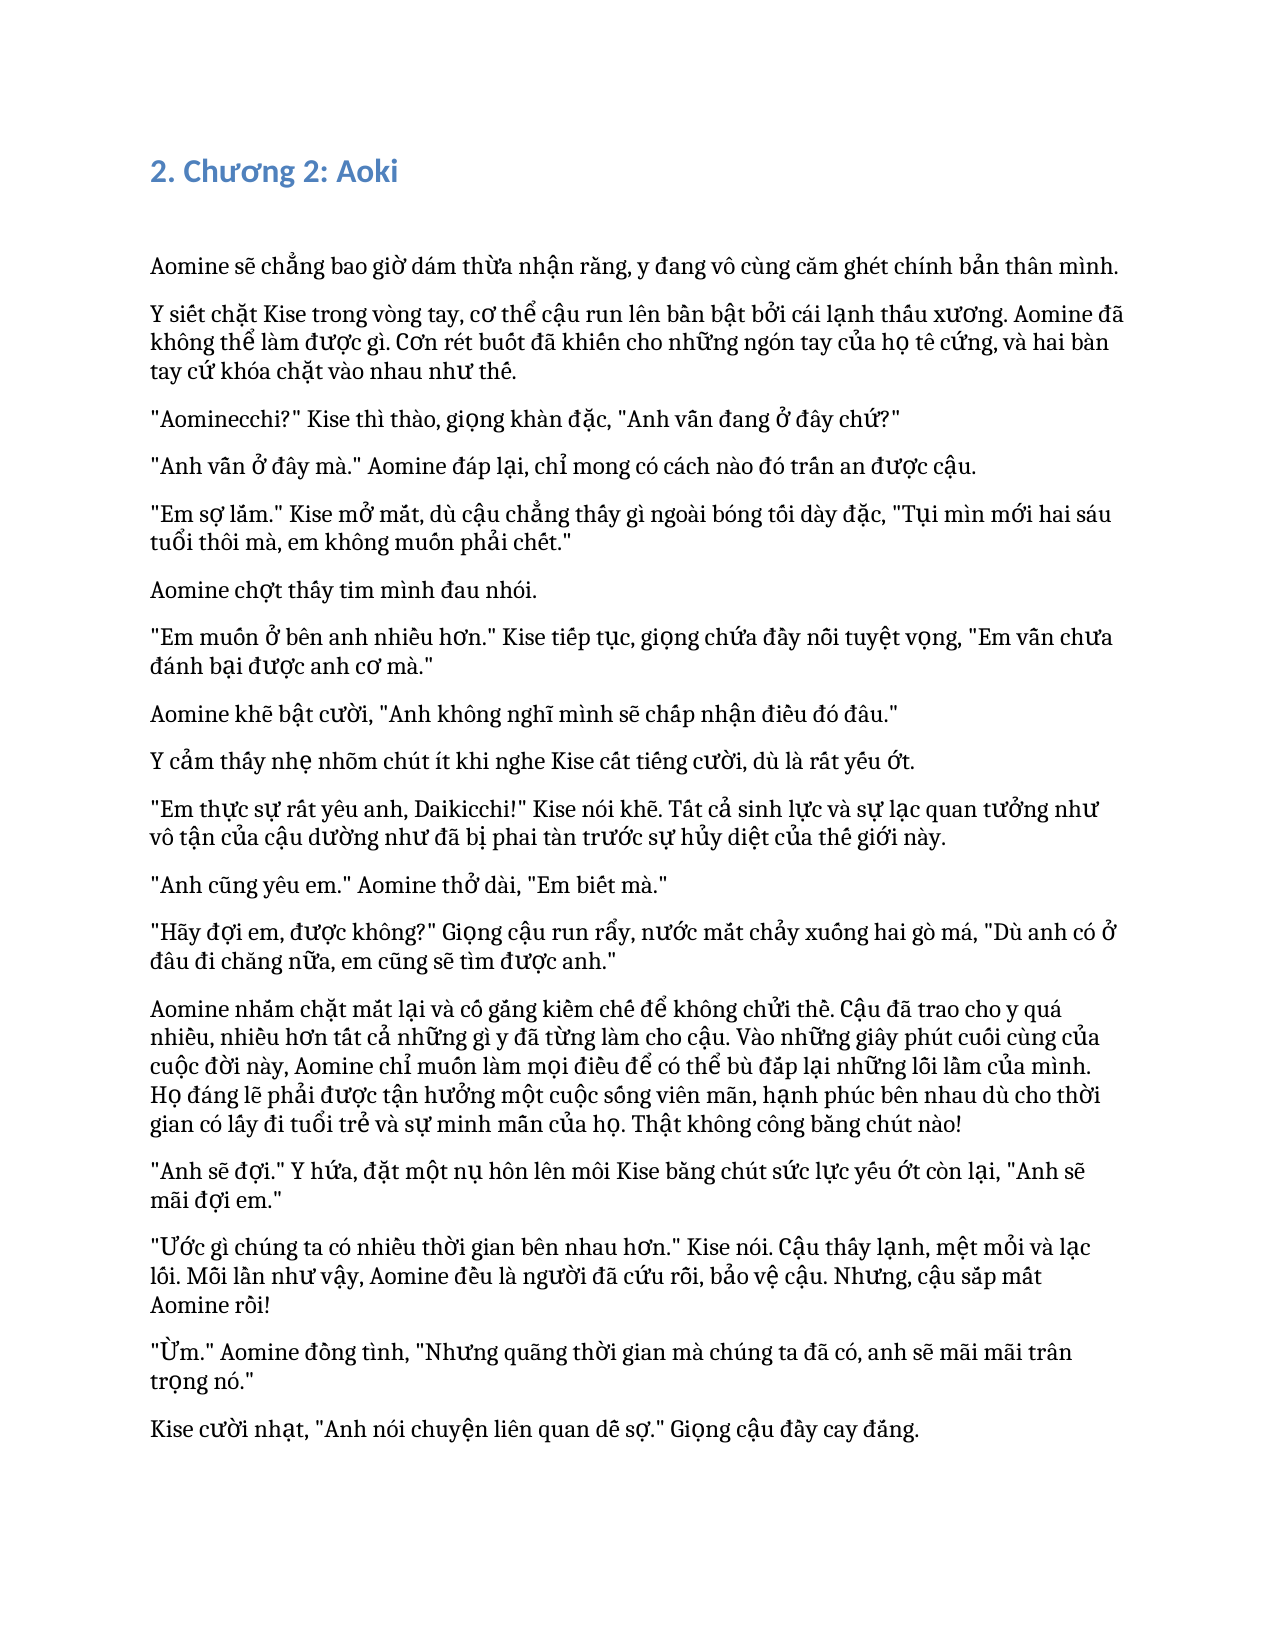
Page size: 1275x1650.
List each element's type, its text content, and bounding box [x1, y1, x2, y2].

text "Ừm." Aomine đồng tình, "Nhưng quãng thời gian mà chúng ta đã có, anh sẽ mãi mãi trân trọng nó." [150, 1338, 1125, 1396]
text Aomine chợt thấy tim mình đau nhói. [150, 576, 1125, 604]
text "Ước gì chúng ta có nhiều thời gian bên nhau hơn." Kise nói. Cậu thấy lạnh, mệt mỏi và lạc lối. Mỗi lần như vậy, Aomine đều là người đã cứu rỗi, bảo vệ cậu. Nhưng, cậu sắp mất Aomine rồi! [150, 1233, 1125, 1319]
text "Em muốn ở bên anh nhiều hơn." Kise tiếp tục, giọng chứa đầy nỗi tuyệt vọng, "Em vẫn chưa đánh bại được anh cơ mà." [150, 623, 1125, 681]
text "Hãy đợi em, được không?" Giọng cậu run rẩy, nước mắt chảy xuống hai gò má, "Dù anh có ở đâu đi chăng nữa, em cũng sẽ tìm được anh." [150, 918, 1125, 976]
text "Em sợ lắm." Kise mở mắt, dù cậu chẳng thấy gì ngoài bóng tối dày đặc, "Tụi mìn mới hai sáu tuổi thôi mà, em không muốn phải chết." [150, 499, 1125, 557]
text "Anh cũng yêu em." Aomine thở dài, "Em biết mà." [150, 871, 1125, 899]
text "Em thực sự rất yêu anh, Daikicchi!" Kise nói khẽ. Tất cả sinh lực và sự lạc quan tưởng như vô tận của cậu dường như đã bị phai tàn trước sự hủy diệt của thế giới này. [150, 794, 1125, 852]
text Aomine khẽ bật cười, "Anh không nghĩ mình sẽ chấp nhận điều đó đâu." [150, 699, 1125, 728]
text Y siết chặt Kise trong vòng tay, cơ thể cậu run lên bần bật bởi cái lạnh thấu xương. Aomine đã không thể làm được gì. Cơn rét buốt đã khiến cho những ngón tay của họ tê cứng, và hai bàn tay cứ khóa chặt vào nhau như thế. [150, 299, 1125, 386]
text Kise cười nhạt, "Anh nói chuyện liên quan dễ sợ." Giọng cậu đầy cay đắng. [150, 1414, 1125, 1443]
text Aomine nhắm chặt mắt lại và cố gắng kiềm chế để không chửi thề. Cậu đã trao cho y quá nhiều, nhiều hơn tất cả những gì y đã từng làm cho cậu. Vào những giây phút cuối cùng của cuộc đời này, Aomine chỉ muốn làm mọi điều để có thể bù đắp lại những lỗi lầm của mình. Họ đáng lẽ phải được tận hưởng một cuộc sống viên mãn, hạnh phúc bên nhau dù cho thời gian có lấy đi tuổi trẻ và sự minh mẫn của họ. Thật không công bằng chút nào! [150, 994, 1125, 1138]
text Y cảm thấy nhẹ nhõm chút ít khi nghe Kise cất tiếng cười, dù là rất yếu ớt. [150, 747, 1125, 776]
text "Anh vẫn ở đây mà." Aomine đáp lại, chỉ mong có cách nào đó trấn an được cậu. [150, 452, 1125, 481]
text "Anh sẽ đợi." Y hứa, đặt một nụ hôn lên môi Kise bằng chút sức lực yếu ớt còn lại, "Anh sẽ mãi đợi em." [150, 1157, 1125, 1214]
text "Aominecchi?" Kise thì thào, giọng khàn đặc, "Anh vẫn đang ở đây chứ?" [150, 404, 1125, 433]
text Aomine sẽ chẳng bao giờ dám thừa nhận rằng, y đang vô cùng căm ghét chính bản thân mình. [150, 194, 1125, 281]
subtitle 2. Chương 2: Aoki [150, 150, 1125, 191]
